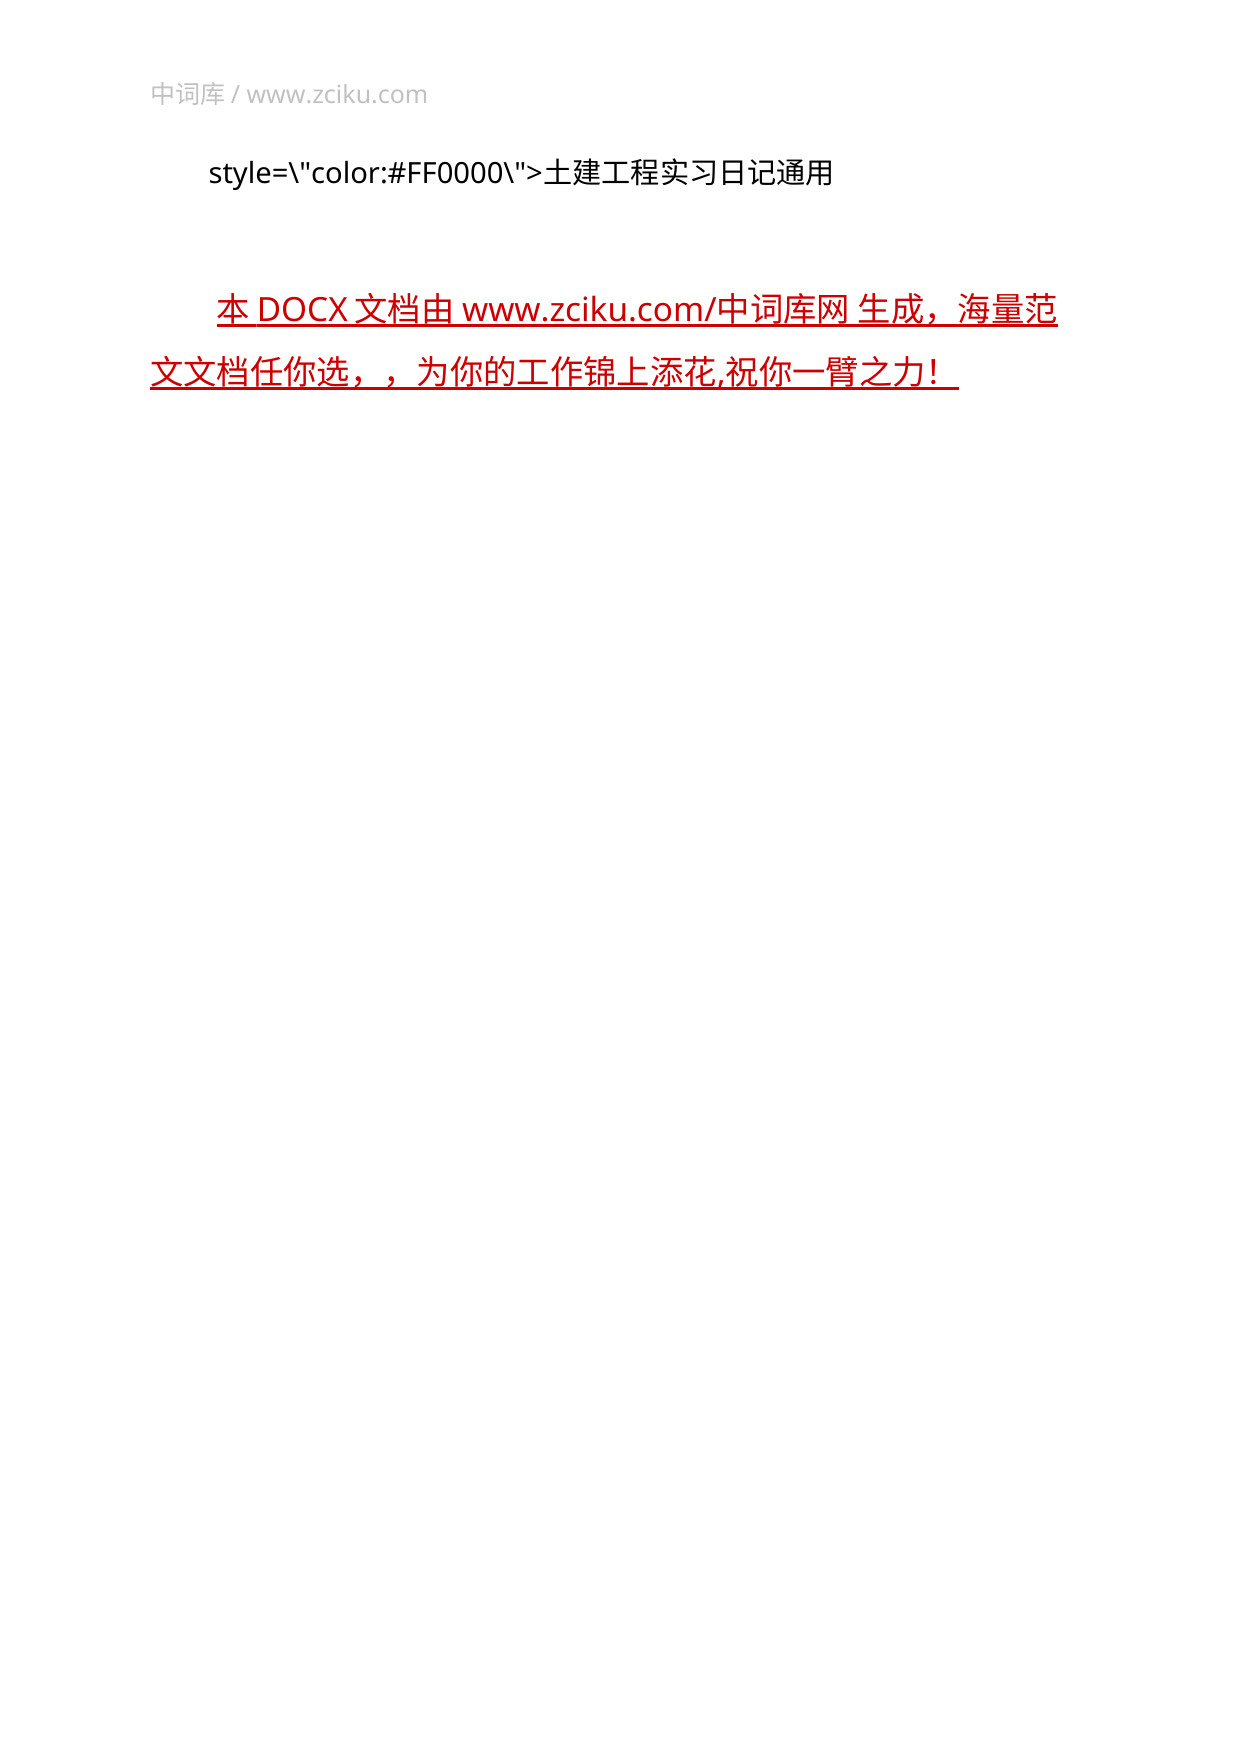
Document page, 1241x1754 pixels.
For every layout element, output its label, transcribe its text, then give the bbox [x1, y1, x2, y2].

text style=\"color:#FF0000\">土建工程实习日记通用 [150, 150, 1090, 192]
text 本DOCX文档由 www.zciku.com/中词库网 生成，海量范文文档任你选，，为你的工作锦上添花,祝你一臂之力！ [150, 283, 1090, 394]
